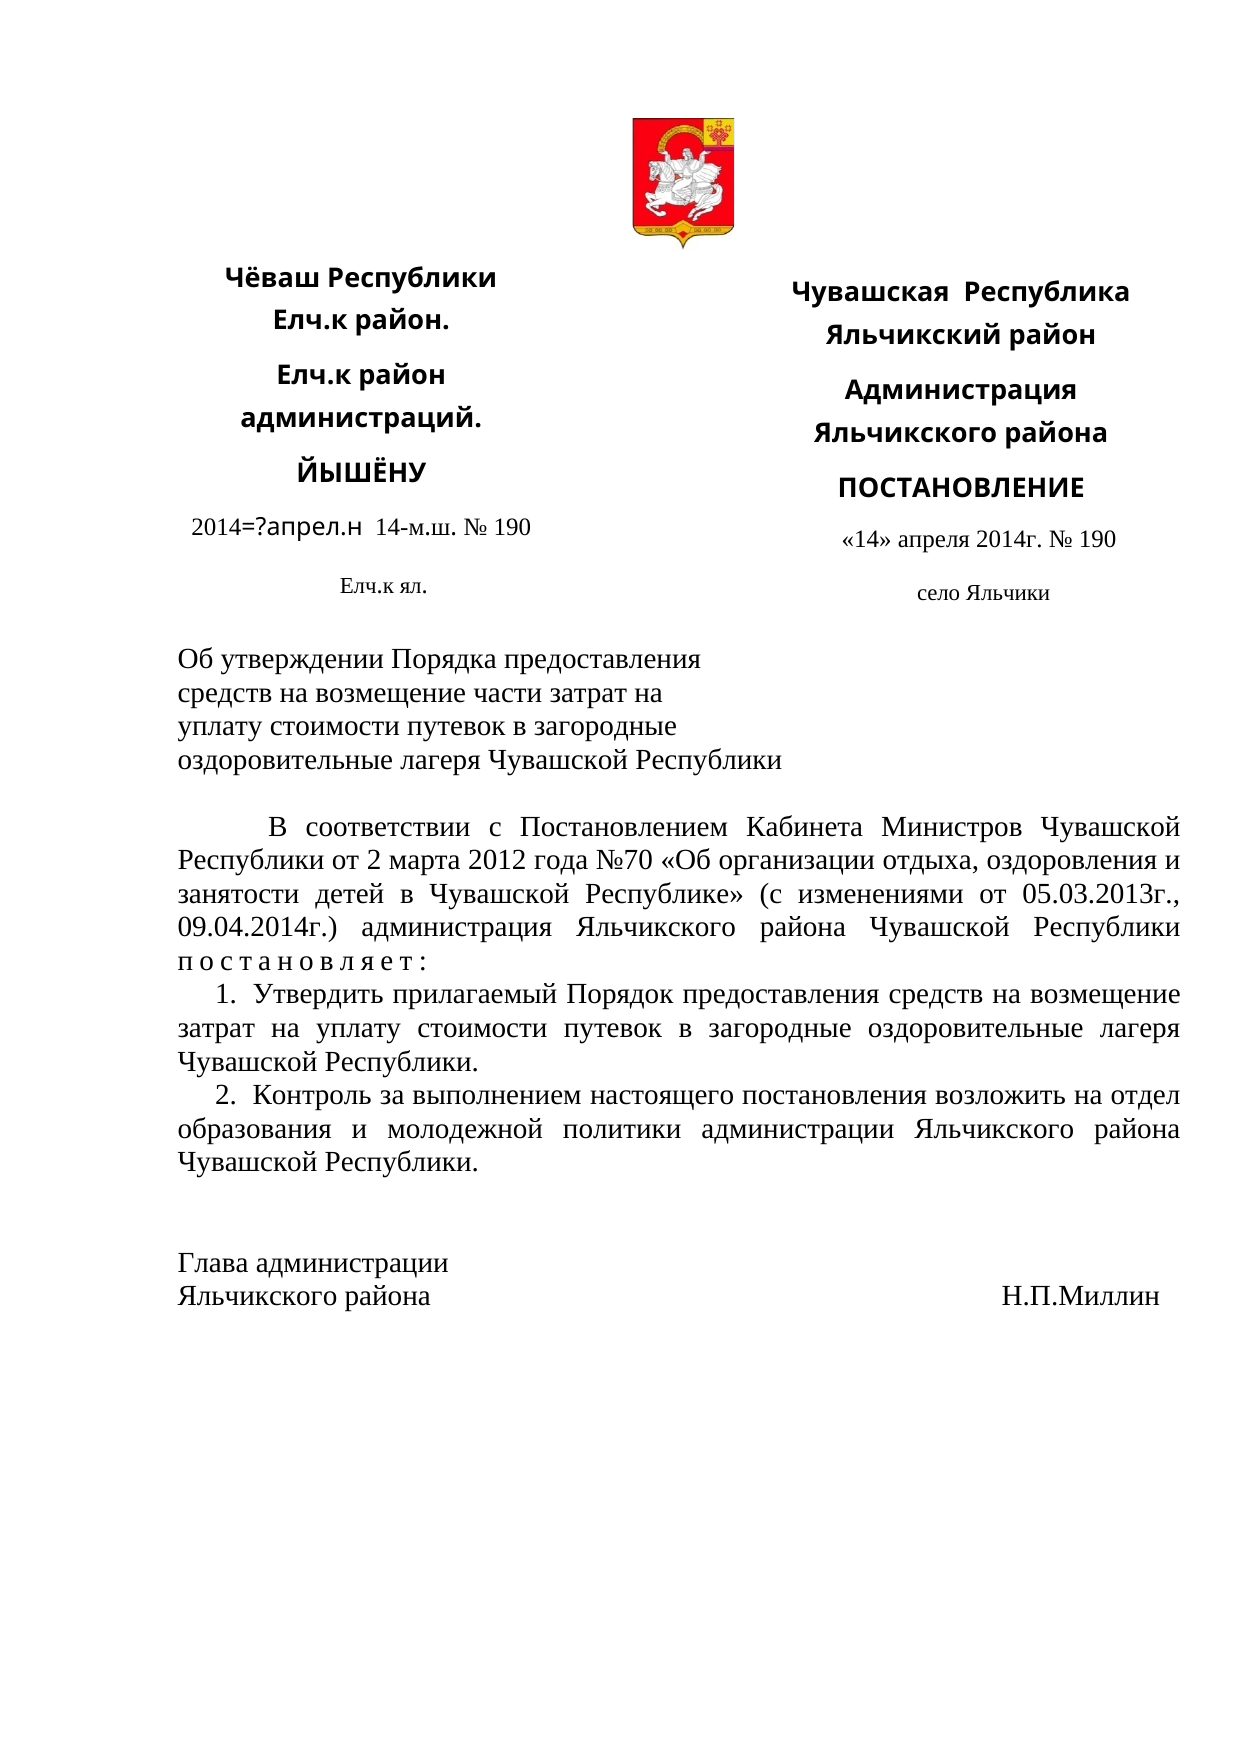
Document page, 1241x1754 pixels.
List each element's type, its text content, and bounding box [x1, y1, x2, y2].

text уплату стоимости путевок в загородные [177, 708, 1181, 742]
table_header [590, 118, 777, 605]
text Яльчикского района Н.П.Миллин [177, 1278, 1181, 1312]
text Глава администрации [177, 1245, 1181, 1278]
text средств на возмещение части затрат на [177, 675, 1181, 708]
text оздоровительные лагеря Чувашской Республики [177, 742, 1181, 775]
text Об утверждении Порядка предоставления [177, 641, 1181, 675]
text В соответствии с Постановлением Кабинета Министров Чувашской Республики от 2 марта 2012 года №70 «Об организации отдыха, оздоровления и занятости детей в Чувашской Республике» (с изменениями от 05.03.2013г., 09.04.2014г.) администрация Яльчикского района Чувашской Республики постановляет: [177, 809, 1181, 977]
picture [632, 118, 735, 250]
list Утвердить прилагаемый Порядок предоставления средств на возмещение затрат на уплату стоимости путевок в загородные оздоровительные лагеря Чувашской Республики. [177, 977, 1181, 1077]
table_header Чувашская Республика Яльчикский район Администрация Яльчикского района ПОСТАНОВЛЕНИЕ «14» апреля 2014г. № 190 село Яльчики [777, 118, 1190, 605]
table_header Чёваш Республики Елч.к район. Елч.к район администраций. ЙЫШЁНУ 2014=?апрел.н 14-м.ш. № 190 Елч.к ял. [177, 118, 590, 605]
list Контроль за выполнением настоящего постановления возложить на отдел образования и молодежной политики администрации Яльчикского района Чувашской Республики. [177, 1077, 1181, 1178]
